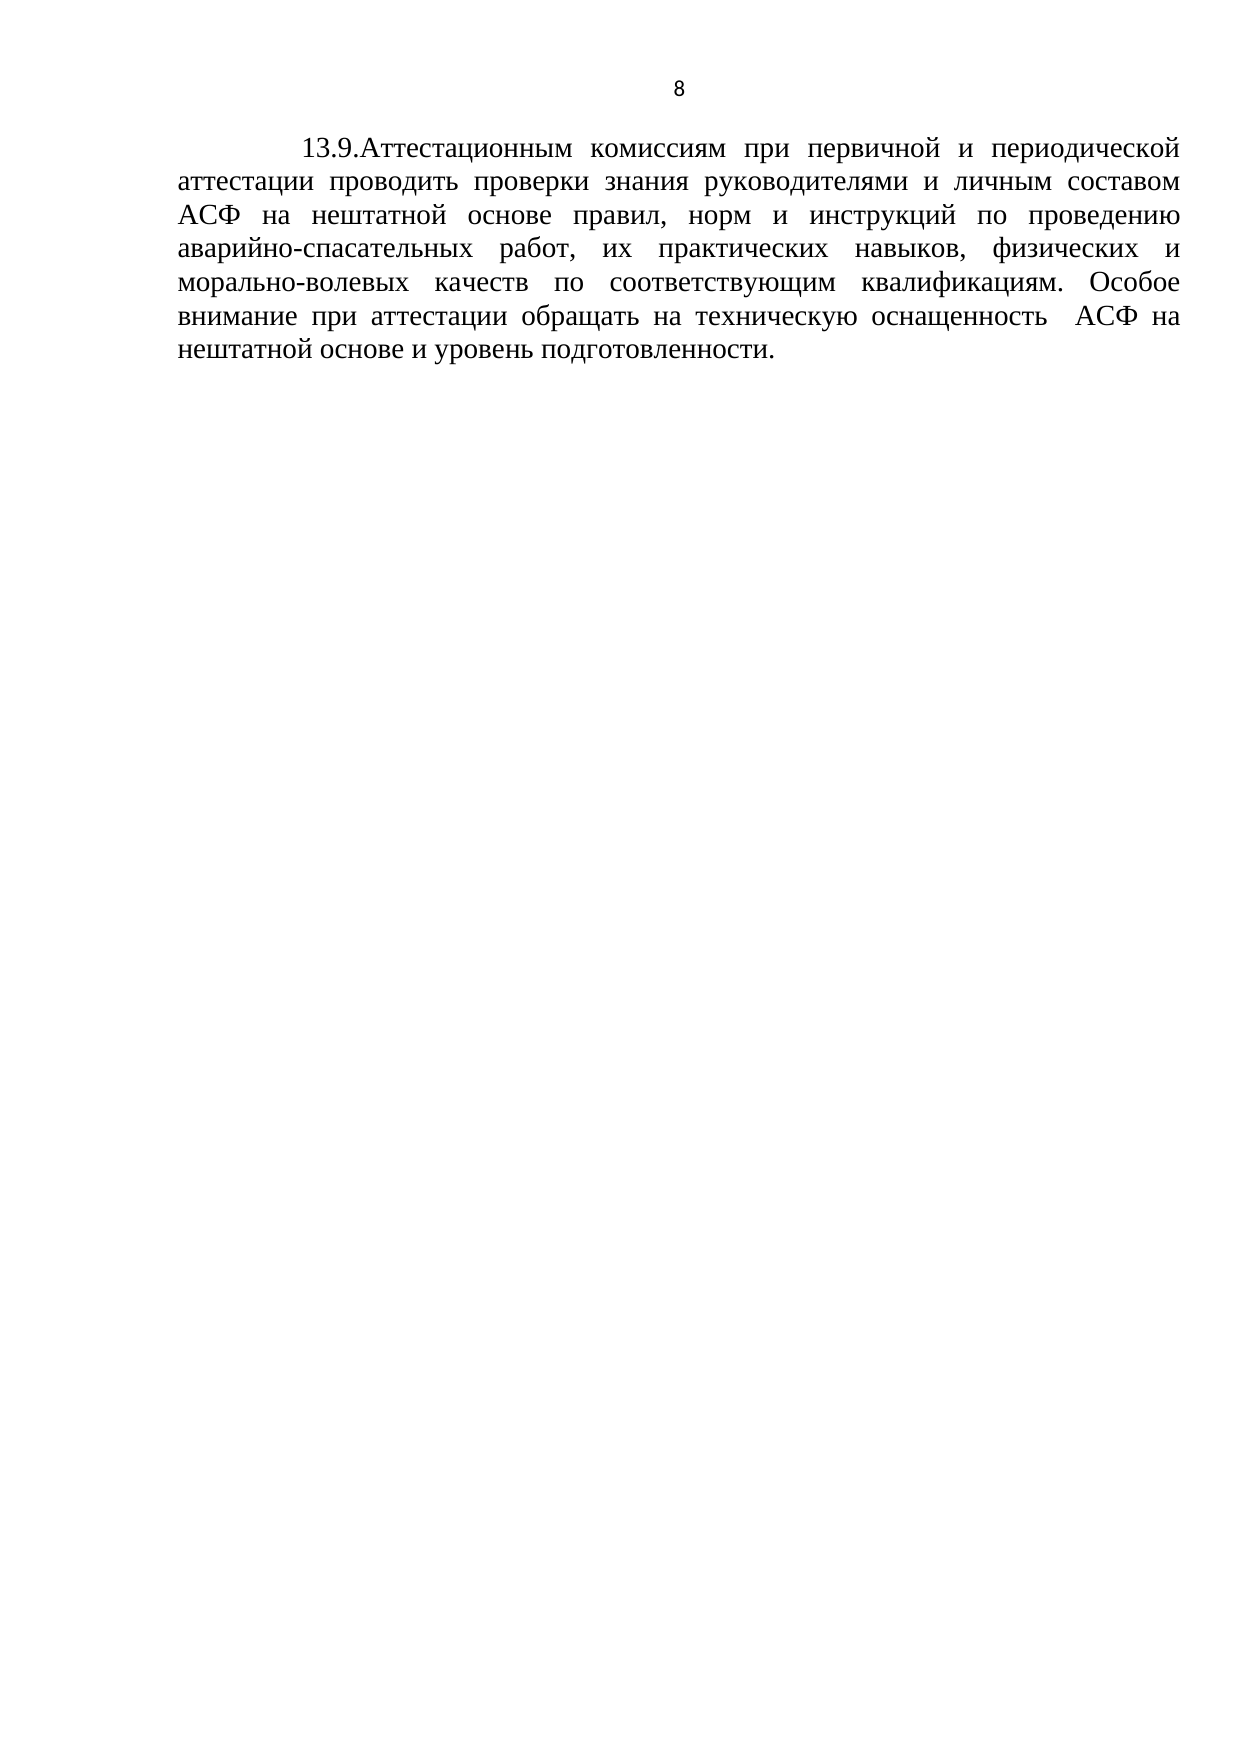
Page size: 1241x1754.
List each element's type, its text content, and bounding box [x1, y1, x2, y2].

text 13.9.Аттестационным комиссиям при первичной и периодической аттестации проводить проверки знания руководителями и личным составом АСФ на нештатной основе правил, норм и инструкций по проведению аварийно-спасательных работ, их практических навыков, физических и морально-волевых качеств по соответствующим квалификациям. Особое внимание при аттестации обращать на техническую оснащенность АСФ на нештатной основе и уровень подготовленности. [177, 130, 1181, 365]
